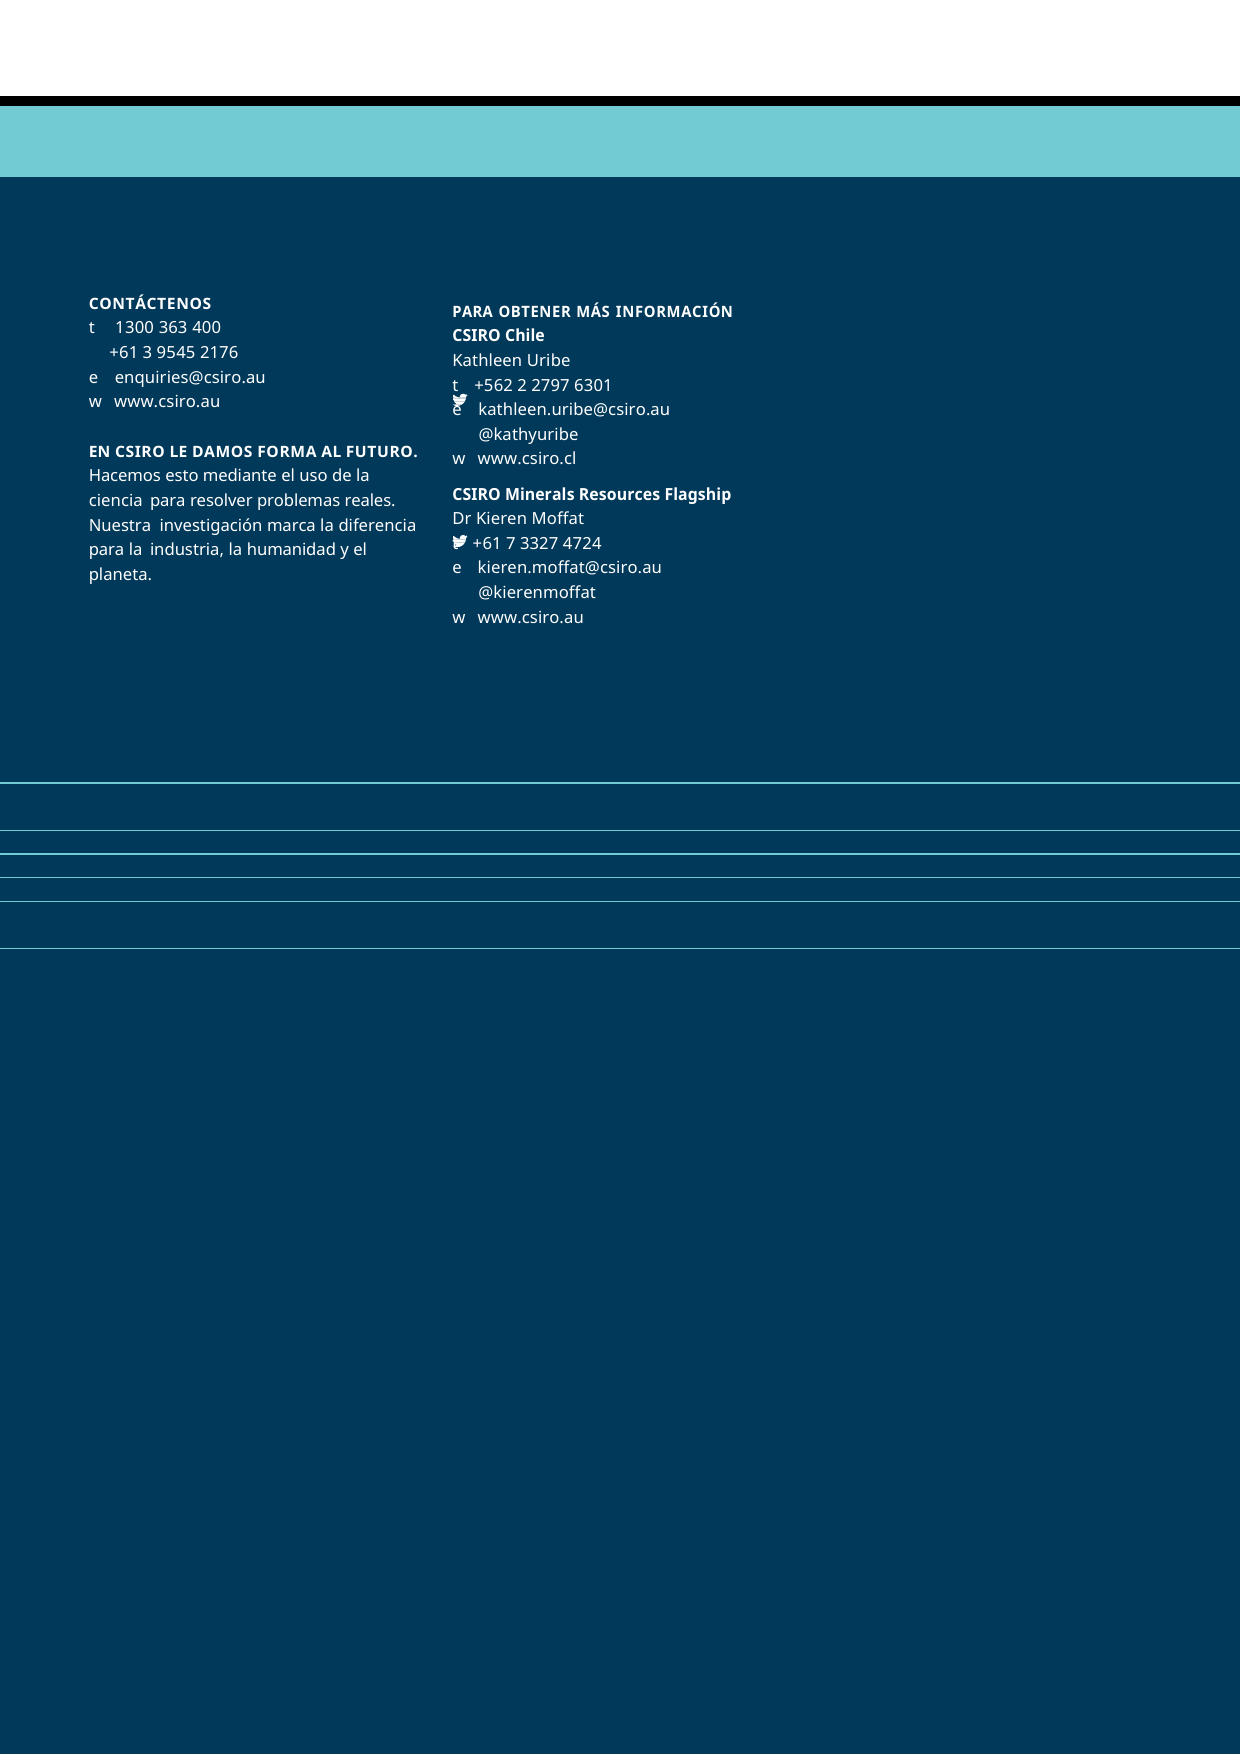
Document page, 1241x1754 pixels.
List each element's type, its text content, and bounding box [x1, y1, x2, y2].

text w www.csiro.au [452, 605, 1211, 628]
text @kathyuribe [460, 422, 597, 445]
text Kathleen Uribe [452, 348, 1211, 371]
text CSIRO Minerals Resources Flagship [452, 482, 1211, 505]
text CSIRO Chile [452, 324, 1211, 347]
text Dr Kieren Moffat [452, 507, 1211, 530]
text e enquiries@csiro.au [88, 365, 421, 388]
text e kathleen.uribe@csiro.au [452, 398, 1211, 420]
text w www.csiro.cl [452, 447, 1211, 469]
text +61 3 9545 2176 [77, 341, 270, 363]
text PARA OBTENER MÁS INFORMACIÓN [452, 301, 1211, 322]
text t +61 7 3327 4724 [452, 532, 1211, 554]
text t 1300 363 400 [88, 316, 421, 339]
text t +562 2 2797 6301 [452, 373, 1211, 396]
text w www.csiro.au [88, 390, 421, 413]
text EN CSIRO LE DAMOS FORMA AL FUTURO. [88, 441, 421, 462]
text CONTÁCTENOS [88, 293, 421, 314]
text @kierenmoffat [477, 581, 597, 603]
text Hacemos esto mediante el uso de la ciencia para resolver problemas reales. Nuestra investigación marca la diferencia para la industria, la humanidad y el planeta. [88, 464, 421, 585]
text e kieren.moffat@csiro.au [452, 556, 1211, 579]
